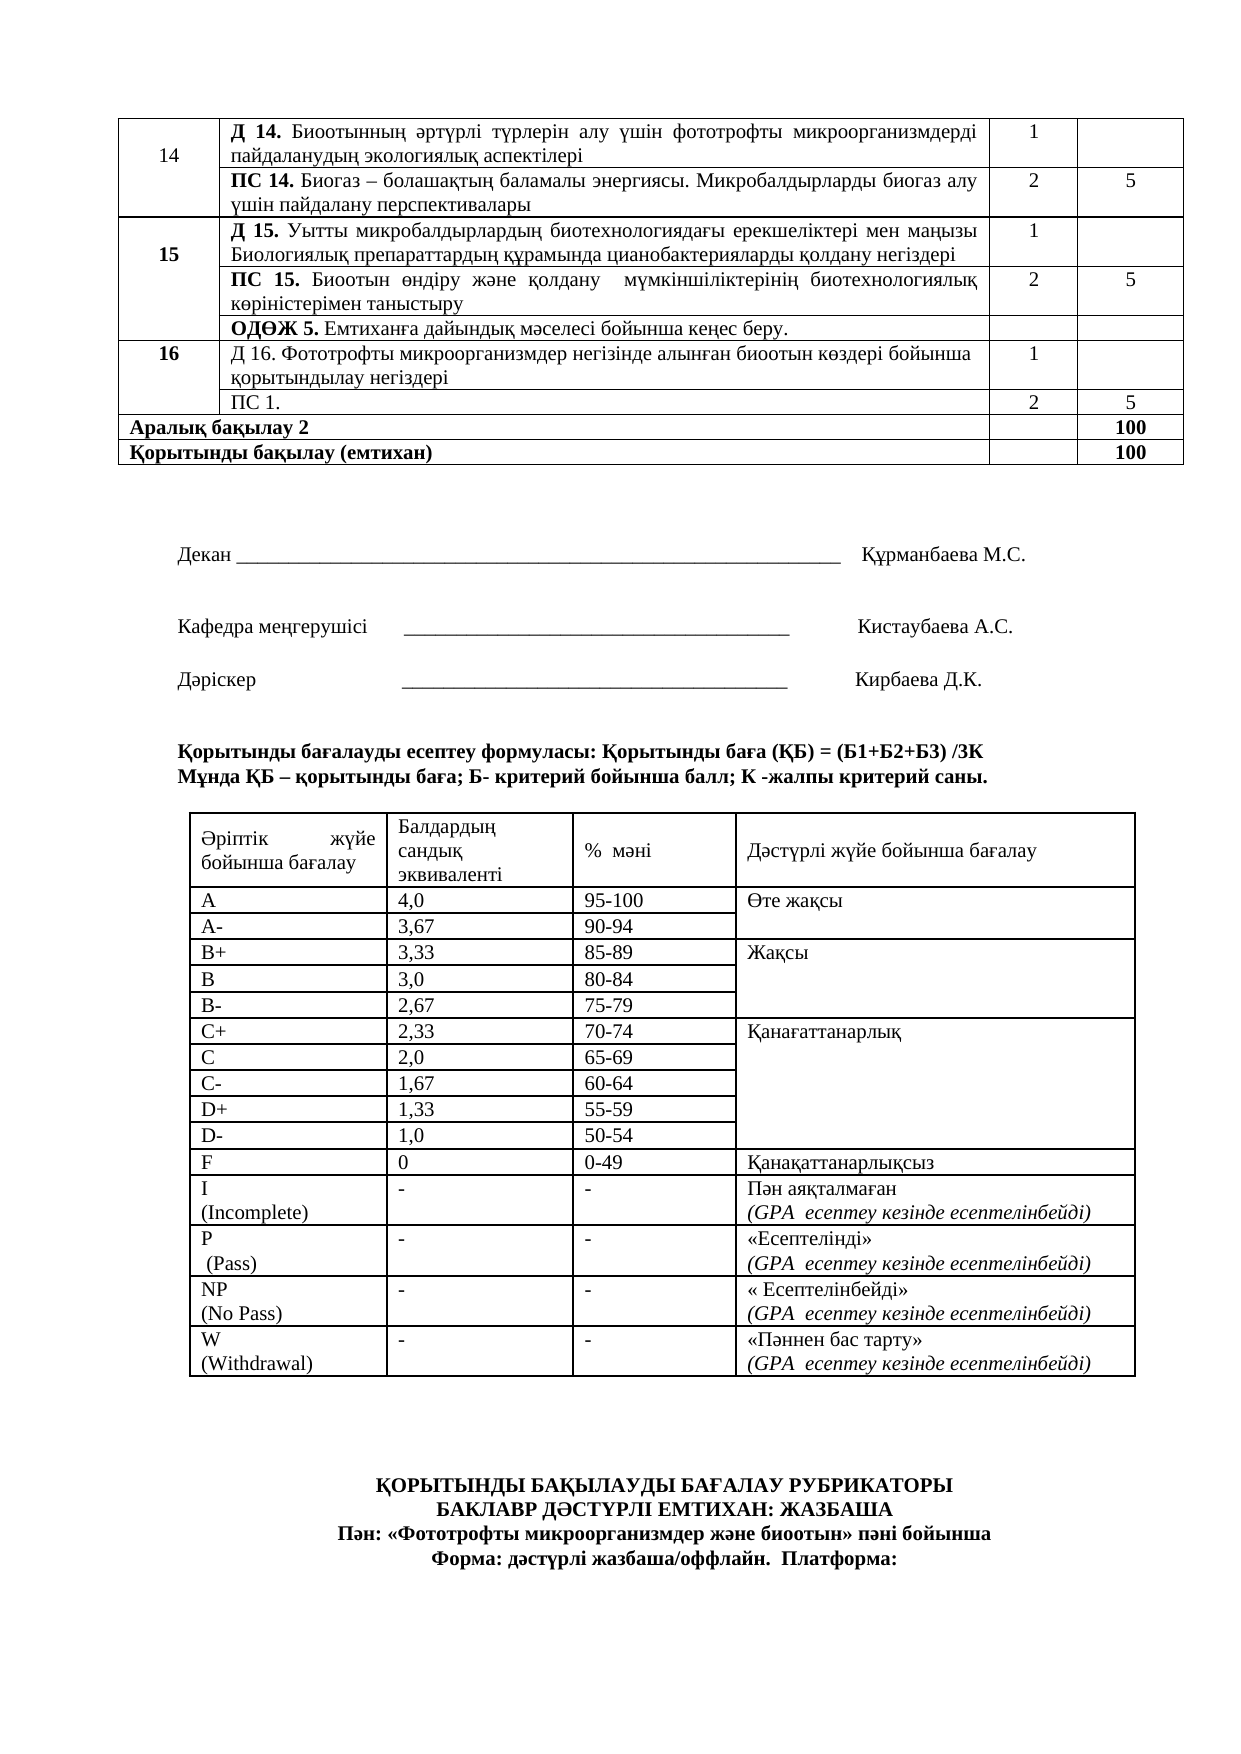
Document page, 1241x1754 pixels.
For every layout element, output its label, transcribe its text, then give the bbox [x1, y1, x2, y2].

table_cell [1078, 341, 1183, 389]
table_cell D+ [191, 1097, 386, 1121]
table_cell D- [191, 1123, 386, 1148]
table_cell 1,33 [388, 1097, 572, 1121]
table_cell В- [191, 993, 386, 1017]
table_cell W (Withdrawal) [191, 1327, 386, 1375]
table_cell [1078, 316, 1183, 340]
table_cell - [574, 1327, 735, 1375]
table_cell Аралық бақылау 2 [119, 415, 989, 439]
table_cell [990, 415, 1077, 439]
table_cell 65-69 [574, 1045, 735, 1069]
table_cell 2,0 [388, 1045, 572, 1069]
table_cell 14 [119, 119, 219, 216]
table_cell 0-49 [574, 1150, 735, 1174]
table_cell 2,67 [388, 993, 572, 1017]
table_cell 4,0 [388, 888, 572, 912]
table_cell [990, 440, 1077, 464]
table_cell С+ [191, 1019, 386, 1043]
text ҚОРЫТЫНДЫ БАҚЫЛАУДЫ БАҒАЛАУ РУБРИКАТОРЫ [177, 1473, 1152, 1497]
table_cell [990, 316, 1077, 340]
table_cell 2 [990, 267, 1077, 315]
table_cell Д 16. Фототрофты микроорганизмдер негізінде алынған биоотын көздері бойынша қорытындылау негіздері [220, 341, 989, 389]
table_cell 3,33 [388, 940, 572, 964]
table_cell «Есептелінді» (GPA есептеу кезінде есептелінбейді) [737, 1226, 1134, 1274]
text Декан __________________________________________________________ Құрманбаева М.С. [177, 542, 1152, 566]
table_cell Д 14. Биоотынның әртүрлі түрлерін алу үшін фототрофты микроорганизмдерді пайдаланудың экологиялық аспектілері [220, 119, 989, 167]
table_cell ПС 14. Биогаз – болашақтың баламалы энергиясы. Микробалдырларды биогаз алу үшін пайдалану перспективалары [220, 168, 989, 216]
table_cell В+ [191, 940, 386, 964]
table_cell 60-64 [574, 1071, 735, 1095]
table_cell 15 [119, 218, 219, 340]
table_cell «Пәннен бас тарту» (GPA есептеу кезінде есептелінбейді) [737, 1327, 1134, 1375]
table_header Әріптік жүйе бойынша бағалау [191, 814, 386, 886]
table_cell 5 [1078, 390, 1183, 414]
table_cell С- [191, 1071, 386, 1095]
table_cell С [191, 1045, 386, 1069]
table_cell 1,67 [388, 1071, 572, 1095]
table_cell I (Incomplete) [191, 1176, 386, 1224]
table_cell - [388, 1226, 572, 1274]
table_cell 2,33 [388, 1019, 572, 1043]
table_cell В [191, 966, 386, 991]
text Дәріскер _____________________________________ Кирбаева Д.К. [177, 667, 1152, 691]
text Форма: дəстүрлі жазбаша/оффлайн. Платформа: [177, 1545, 1152, 1569]
table_header Дәстүрлі жүйе бойынша бағалау [737, 814, 1134, 886]
table_cell - [574, 1277, 735, 1325]
table_cell 100 [1078, 440, 1183, 464]
table_cell 80-84 [574, 966, 735, 991]
table_cell « Есептелінбейді» (GPA есептеу кезінде есептелінбейді) [737, 1277, 1134, 1325]
table_cell [1078, 119, 1183, 167]
table_cell P (Pass) [191, 1226, 386, 1274]
text Мұнда ҚБ – қорытынды баға; Б- критерий бойынша балл; К -жалпы критерий саны. [177, 763, 1152, 788]
table_cell 1 [990, 119, 1077, 167]
table_header Балдардың сандық эквиваленті [388, 814, 572, 886]
table_cell 16 [119, 341, 219, 414]
table_cell 100 [1078, 415, 1183, 439]
table_cell 85-89 [574, 940, 735, 964]
table_cell - [388, 1327, 572, 1375]
table_cell 1 [990, 218, 1077, 266]
table_cell F [191, 1150, 386, 1174]
table_cell NP (No Рass) [191, 1277, 386, 1325]
table_cell Қорытынды бақылау (емтихан) [119, 440, 989, 464]
table_cell 2 [990, 168, 1077, 216]
table_cell Пән аяқталмаған (GPA есептеу кезінде есептелінбейді) [737, 1176, 1134, 1224]
table_cell 75-79 [574, 993, 735, 1017]
table_cell Өте жақсы [737, 888, 1134, 938]
table_cell 95-100 [574, 888, 735, 912]
table_cell А- [191, 914, 386, 938]
table_cell Қанақаттанарлықсыз [737, 1150, 1134, 1174]
table_cell 0 [388, 1150, 572, 1174]
table_cell - [388, 1277, 572, 1325]
table_cell ОДӨЖ 5. Емтиханға дайындық мәселесі бойынша кеңес беру. [220, 316, 989, 340]
table_cell 3,0 [388, 966, 572, 991]
table_cell Жақсы [737, 940, 1134, 1017]
table_cell - [574, 1176, 735, 1224]
table_cell 90-94 [574, 914, 735, 938]
table_cell 1,0 [388, 1123, 572, 1148]
table_cell 5 [1078, 168, 1183, 216]
table_cell 5 [1078, 267, 1183, 315]
table_cell 2 [990, 390, 1077, 414]
text Кафедра меңгерушісі _____________________________________ Кистаубаева А.С. [177, 614, 1152, 638]
table_cell ПС 1. [220, 390, 989, 414]
table_cell - [388, 1176, 572, 1224]
text Пəн: «Фототрофты микроорганизмдер және биоотын» пәні бойынша [177, 1521, 1152, 1545]
text БАКЛАВР ДƏСТҮРЛІ ЕМТИХАН: ЖАЗБАША [177, 1497, 1152, 1521]
table_cell ПС 15. Биоотын өндіру және қолдану мүмкіншіліктерінің биотехнологиялық көріністерімен таныстыру [220, 267, 989, 315]
table_cell [1078, 218, 1183, 266]
table_cell А [191, 888, 386, 912]
table_cell Д 15. Уытты микробалдырлардың биотехнологиядағы ерекшеліктері мен маңызы Биологиялық препараттардың құрамында цианобактерияларды қолдану негіздері [220, 218, 989, 266]
table_cell - [574, 1226, 735, 1274]
text Қорытынды бағалауды есептеу формуласы: Қорытынды баға (ҚБ) = (Б1+Б2+Б3) /3К [177, 739, 1152, 763]
table_cell 50-54 [574, 1123, 735, 1148]
table_header % мәні [574, 814, 735, 886]
table_cell 1 [990, 341, 1077, 389]
table_cell Қанағаттанарлық [737, 1019, 1134, 1148]
table_cell 55-59 [574, 1097, 735, 1121]
table_cell 3,67 [388, 914, 572, 938]
table_cell 70-74 [574, 1019, 735, 1043]
